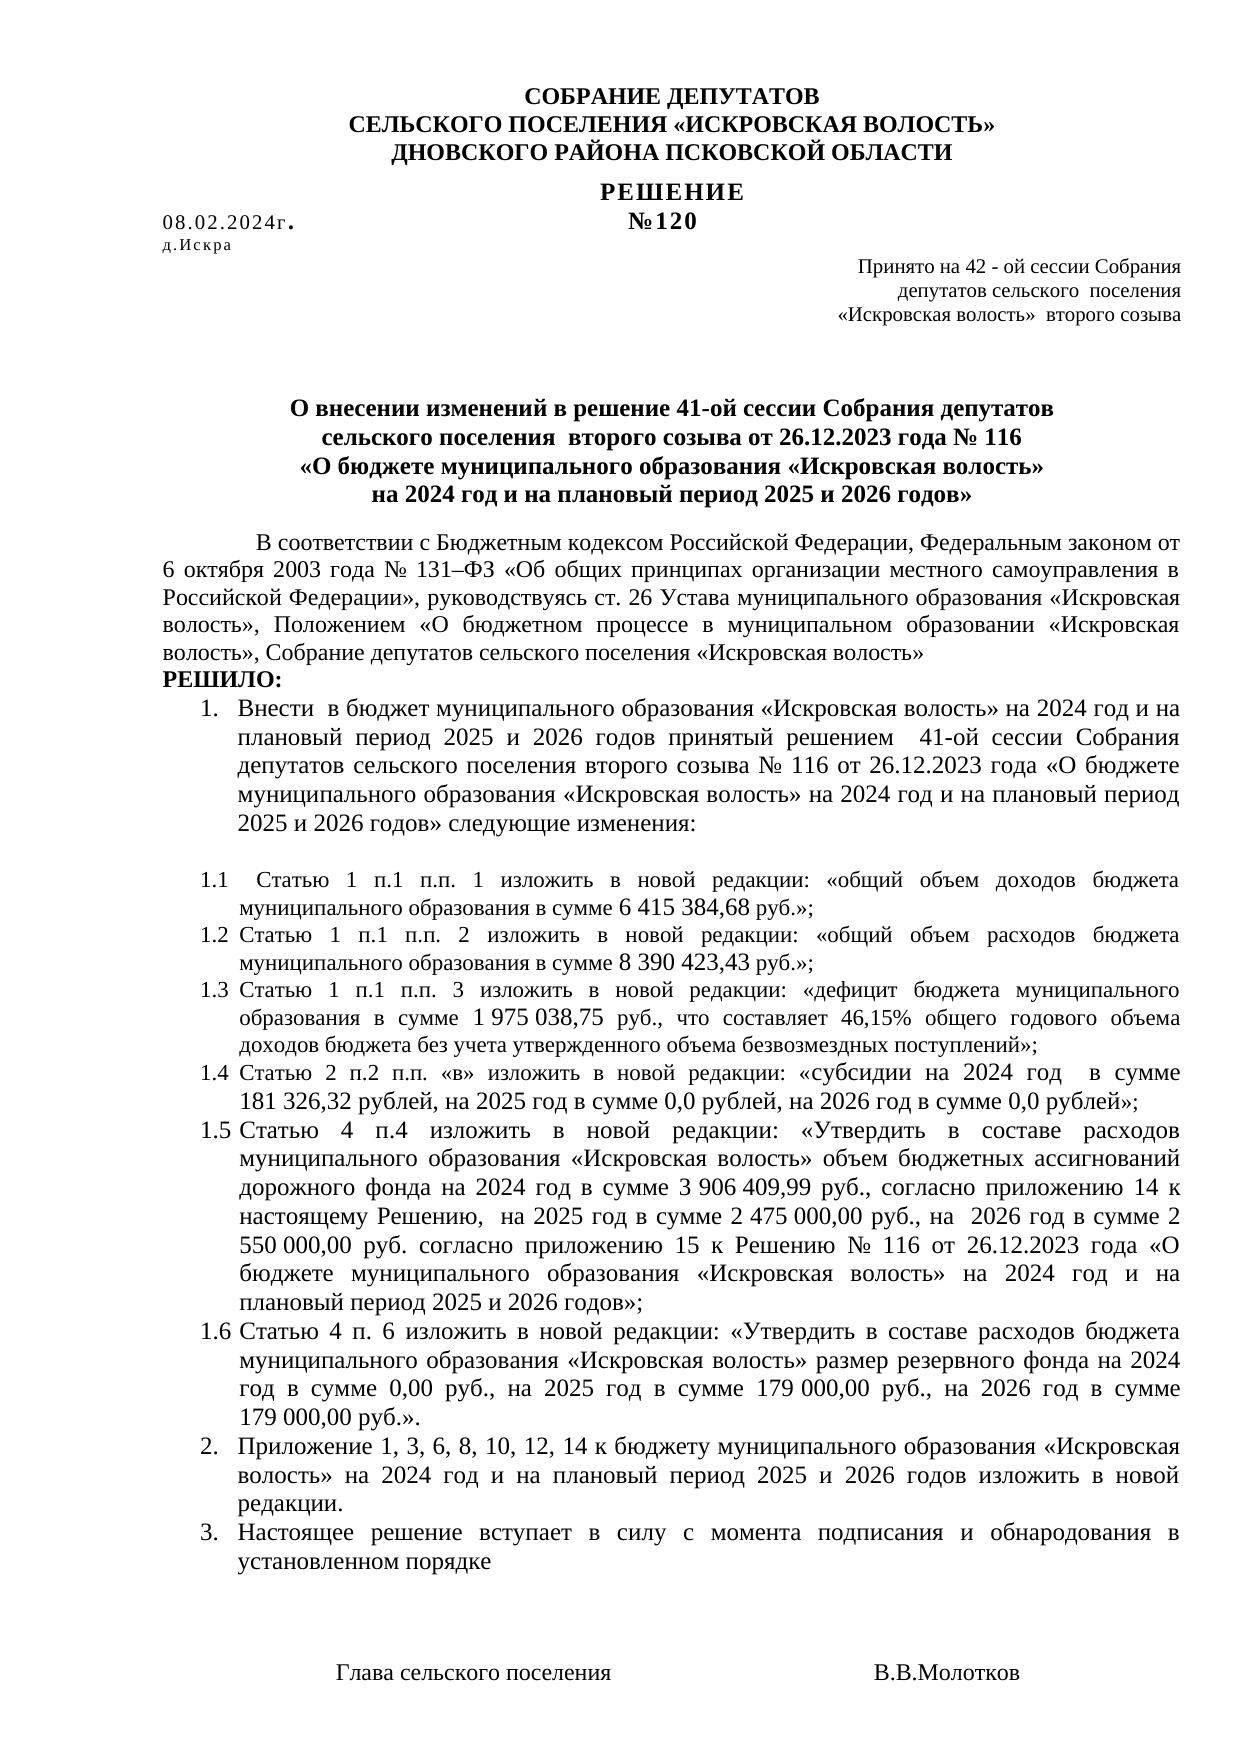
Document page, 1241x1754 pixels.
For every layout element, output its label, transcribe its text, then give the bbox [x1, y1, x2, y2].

text «Искровская волость» второго созыва [162, 302, 1181, 326]
list Приложение 1, 3, 6, 8, 10, 12, 14 к бюджету муниципального образования «Искровская волость» на 2024 год и на плановый период 2025 и 2026 годов изложить в новой редакции. [200, 1431, 1181, 1517]
list Статью 1 п.1 п.п. 1 изложить в новой редакции: «общий объем доходов бюджета муниципального образования в сумме 6 415 384,68 руб.»; [200, 866, 1181, 921]
text депутатов сельского поселения [162, 278, 1181, 302]
text РЕШИЛО: [162, 666, 1181, 693]
text «О бюджете муниципального образования «Искровская волость» [162, 451, 1181, 479]
text сельского поселения второго созыва от 26.12.2023 года № 116 [162, 422, 1181, 451]
list Статью 2 п.2 п.п. «в» изложить в новой редакции: «субсидии на 2024 год в сумме 181 326,32 рублей, на 2025 год в сумме 0,0 рублей, на 2026 год в сумме 0,0 рублей»; [200, 1057, 1181, 1115]
text на 2024 год и на плановый период 2025 и 2026 годов» [162, 479, 1181, 508]
text д.Искра [162, 235, 1181, 254]
text ДНОВСКОГО РАЙОНА ПСКОВСКОЙ ОБЛАСТИ [162, 138, 1181, 165]
text Принято на 42 - ой сессии Собрания [162, 254, 1181, 278]
list Статью 4 п.4 изложить в новой редакции: «Утвердить в составе расходов муниципального образования «Искровская волость» объем бюджетных ассигнований дорожного фонда на 2024 год в сумме 3 906 409,99 руб., согласно приложению 14 к настоящему Решению, на 2025 год в сумме 2 475 000,00 руб., на 2026 год в сумме 2 550 000,00 руб. согласно приложению 15 к Решению № 116 от 26.12.2023 года «О бюджете муниципального образования «Искровская волость» на 2024 год и на плановый период 2025 и 2026 годов»; [200, 1115, 1181, 1316]
list Внести в бюджет муниципального образования «Искровская волость» на 2024 год и на плановый период 2025 и 2026 годов принятый решением 41-ой сессии Собрания депутатов сельского поселения второго созыва № 116 от 26.12.2023 года «О бюджете муниципального образования «Искровская волость» на 2024 год и на плановый период 2025 и 2026 годов» следующие изменения: [200, 693, 1181, 837]
text О внесении изменений в решение 41-ой сессии Собрания депутатов [162, 393, 1181, 422]
text СОБРАНИЕ ДЕПУТАТОВ [162, 82, 1181, 110]
list Статью 4 п. 6 изложить в новой редакции: «Утвердить в составе расходов бюджета муниципального образования «Искровская волость» размер резервного фонда на 2024 год в сумме 0,00 руб., на 2025 год в сумме 179 000,00 руб., на 2026 год в сумме 179 000,00 руб.». [200, 1316, 1181, 1431]
list Статью 1 п.1 п.п. 3 изложить в новой редакции: «дефицит бюджета муниципального образования в сумме 1 975 038,75 руб., что составляет 46,15% общего годового объема доходов бюджета без учета утвержденного объема безвозмездных поступлений»; [200, 976, 1181, 1057]
text СЕЛЬСКОГО ПОСЕЛЕНИЯ «ИСКРОВСКАЯ ВОЛОСТЬ» [162, 110, 1181, 138]
list Глава сельского поселения В.В.Молотков [162, 1658, 1181, 1685]
list Настоящее решение вступает в силу с момента подписания и обнародования в установленном порядке [200, 1517, 1181, 1575]
text РЕШЕНИЕ [162, 177, 1181, 206]
text В соответствии с Бюджетным кодексом Российской Федерации, Федеральным законом от 6 октября 2003 года № 131–ФЗ «Об общих принципах организации местного самоуправления в Российской Федерации», руководствуясь ст. 26 Устава муниципального образования «Искровская волость», Положением «О бюджетном процессе в муниципальном образовании «Искровская волость», Собрание депутатов сельского поселения «Искровская волость» [162, 527, 1181, 666]
list Статью 1 п.1 п.п. 2 изложить в новой редакции: «общий объем расходов бюджета муниципального образования в сумме 8 390 423,43 руб.»; [200, 921, 1181, 976]
text 08.02.2024г. №120 [162, 206, 1181, 235]
